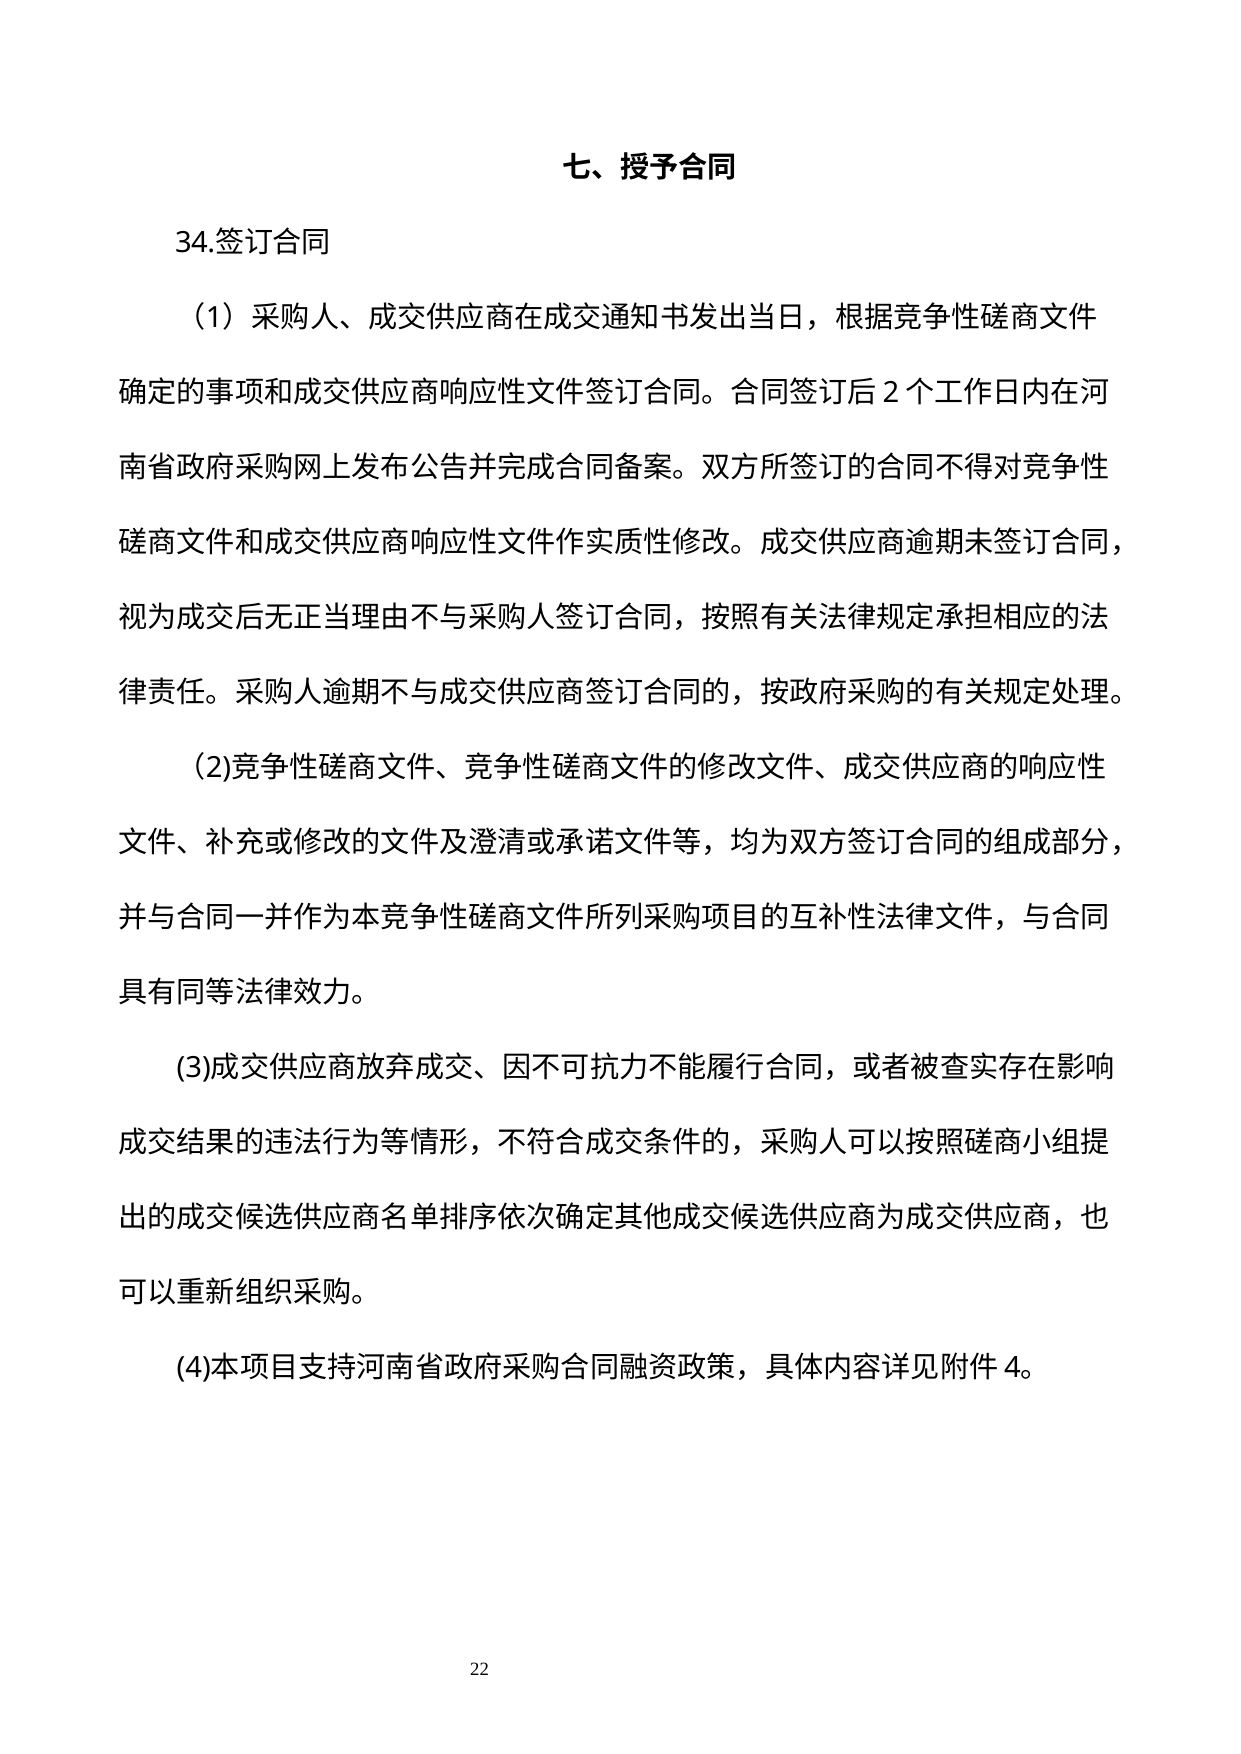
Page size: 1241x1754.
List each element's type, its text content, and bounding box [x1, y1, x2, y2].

text 七、授予合同 [118, 127, 1122, 202]
text （1）采购人、成交供应商在成交通知书发出当日，根据竞争性磋商文件确定的事项和成交供应商响应性文件签订合同。合同签订后2个工作日内在河南省政府采购网上发布公告并完成合同备案。双方所签订的合同不得对竞争性磋商文件和成交供应商响应性文件作实质性修改。成交供应商逾期未签订合同，视为成交后无正当理由不与采购人签订合同，按照有关法律规定承担相应的法律责任。采购人逾期不与成交供应商签订合同的，按政府采购的有关规定处理。 [118, 277, 1122, 727]
text (3)成交供应商放弃成交、因不可抗力不能履行合同，或者被查实存在影响成交结果的违法行为等情形，不符合成交条件的，采购人可以按照磋商小组提出的成交候选供应商名单排序依次确定其他成交候选供应商为成交供应商，也可以重新组织采购。 [118, 1027, 1122, 1327]
text (4)本项目支持河南省政府采购合同融资政策，具体内容详见附件4。 [118, 1327, 1128, 1402]
text （2)竞争性磋商文件、竞争性磋商文件的修改文件、成交供应商的响应性文件、补充或修改的文件及澄清或承诺文件等，均为双方签订合同的组成部分，并与合同一并作为本竞争性磋商文件所列采购项目的互补性法律文件，与合同具有同等法律效力。 [118, 727, 1122, 1027]
text 34.签订合同 [118, 202, 1122, 277]
